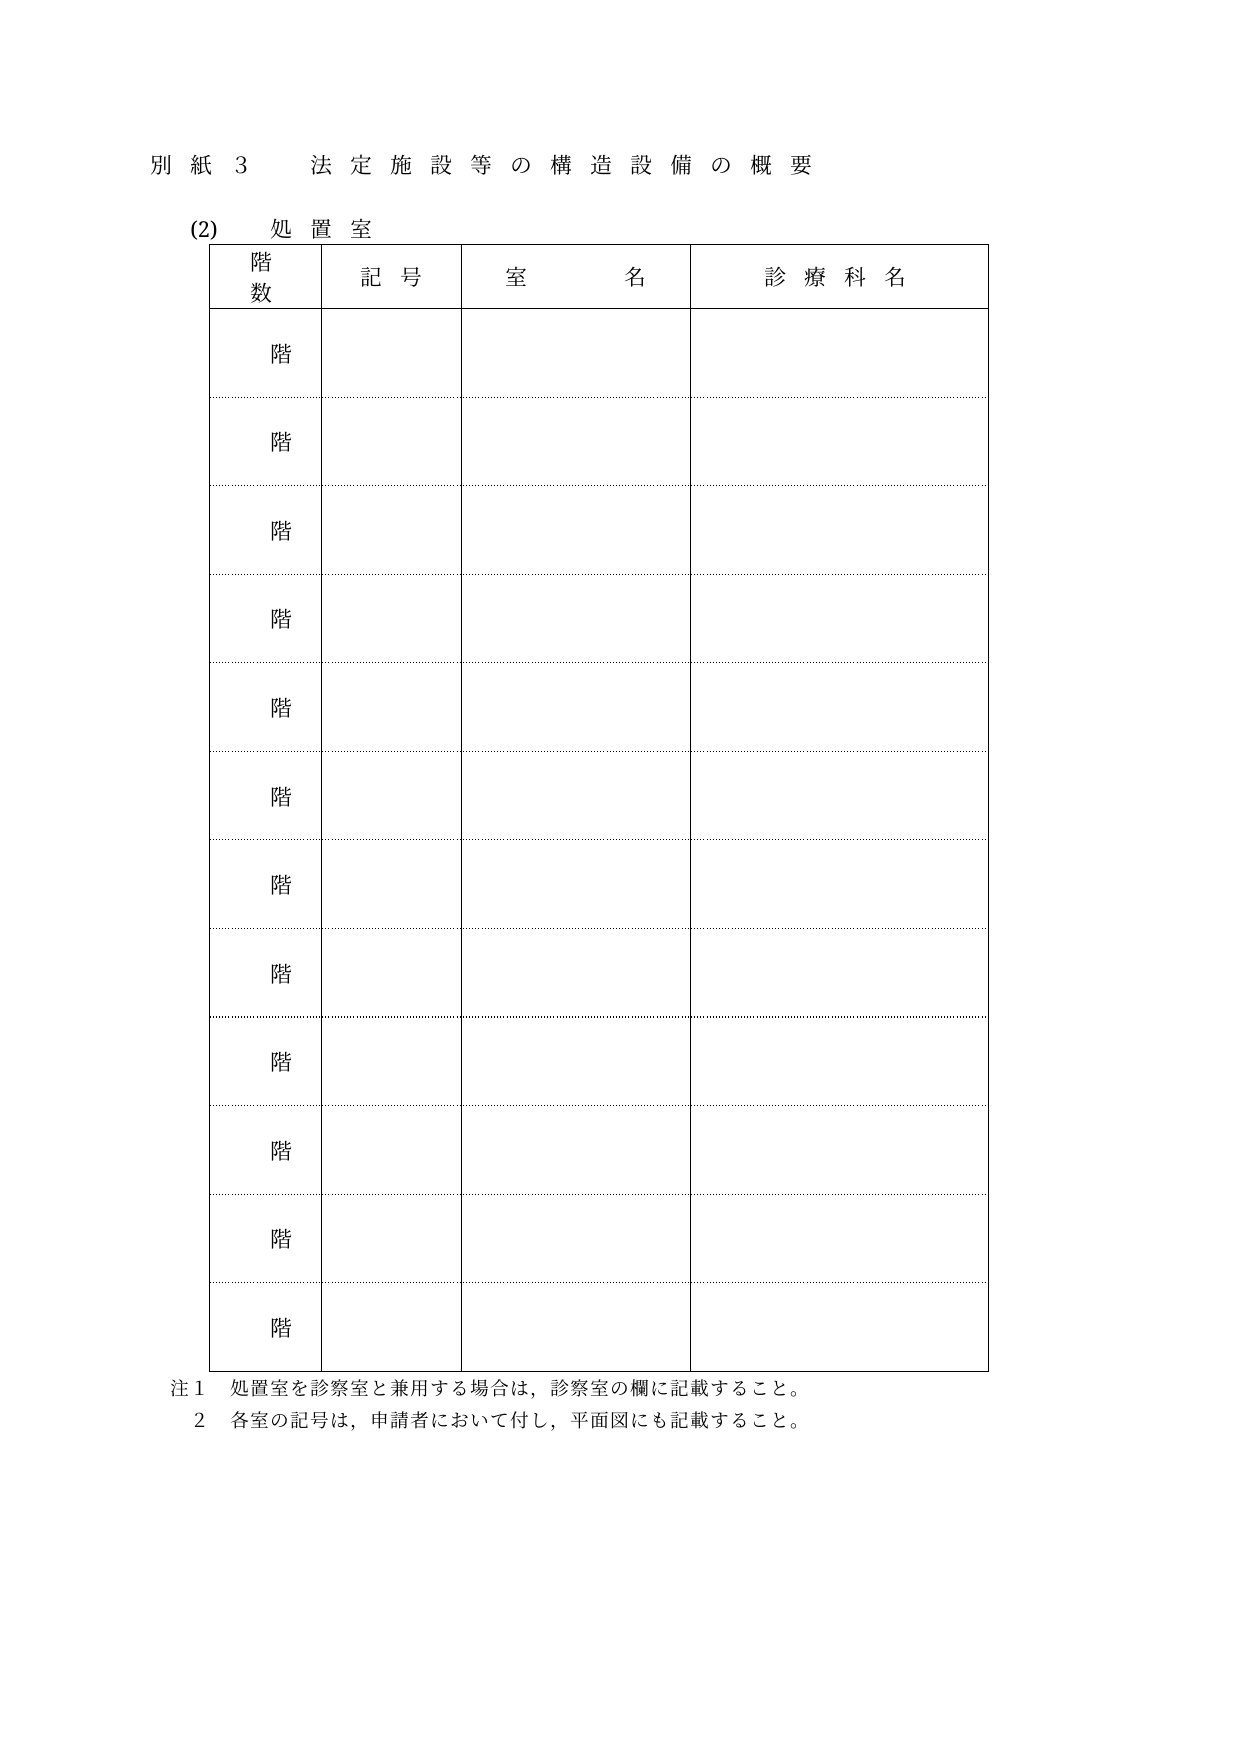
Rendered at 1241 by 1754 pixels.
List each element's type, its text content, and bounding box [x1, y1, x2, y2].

table_cell [462, 1105, 690, 1193]
table_cell [462, 751, 690, 839]
table_cell [691, 1016, 988, 1105]
table_cell [322, 1105, 461, 1193]
table_cell [322, 662, 461, 751]
table_cell [691, 574, 988, 662]
table_cell 階 [210, 1194, 321, 1282]
table_header 室 名 [462, 245, 690, 308]
table_cell [462, 662, 690, 751]
table_cell [322, 574, 461, 662]
table_cell [691, 1282, 988, 1371]
table_header 階数 [210, 245, 321, 308]
table_cell [462, 309, 690, 397]
table_cell [322, 839, 461, 928]
table_cell [462, 1282, 690, 1371]
table_cell 階 [210, 662, 321, 751]
table_cell [691, 751, 988, 839]
table_cell 階 [210, 309, 321, 397]
table_header 診療科名 [691, 245, 988, 308]
table_cell [322, 397, 461, 485]
text 別紙３ 法定施設等の構造設備の概要 [150, 149, 1090, 180]
table_header 記号 [322, 245, 461, 308]
table_cell 階 [210, 839, 321, 928]
text (2) 処置室 [150, 212, 1090, 244]
table_cell [691, 1105, 988, 1193]
table_cell [691, 1194, 988, 1282]
table_cell [322, 1016, 461, 1105]
table_cell 階 [210, 574, 321, 662]
table_cell 階 [210, 397, 321, 485]
table_cell [691, 839, 988, 928]
table_cell [462, 928, 690, 1016]
table_cell 階 [210, 928, 321, 1016]
table_cell [322, 1282, 461, 1371]
table_cell [462, 1194, 690, 1282]
table_cell [462, 397, 690, 485]
table_cell [691, 662, 988, 751]
table_cell [462, 485, 690, 574]
table_cell [322, 928, 461, 1016]
table_cell [322, 751, 461, 839]
table_cell 階 [210, 485, 321, 574]
table_cell 階 [210, 1282, 321, 1371]
table_cell [462, 574, 690, 662]
table_cell [462, 839, 690, 928]
text ２ 各室の記号は，申請者において付し，平面図にも記載すること。 [150, 1403, 1090, 1435]
table_cell 階 [210, 1105, 321, 1193]
table_cell 階 [210, 751, 321, 839]
table_cell [691, 309, 988, 397]
table_cell [322, 1194, 461, 1282]
table_cell 階 [210, 1016, 321, 1105]
table_cell [322, 309, 461, 397]
table_cell [691, 485, 988, 574]
table_cell [462, 1016, 690, 1105]
text 注１ 処置室を診察室と兼用する場合は，診察室の欄に記載すること。 [150, 1372, 1090, 1403]
table_cell [691, 397, 988, 485]
table_cell [322, 485, 461, 574]
table_cell [691, 928, 988, 1016]
